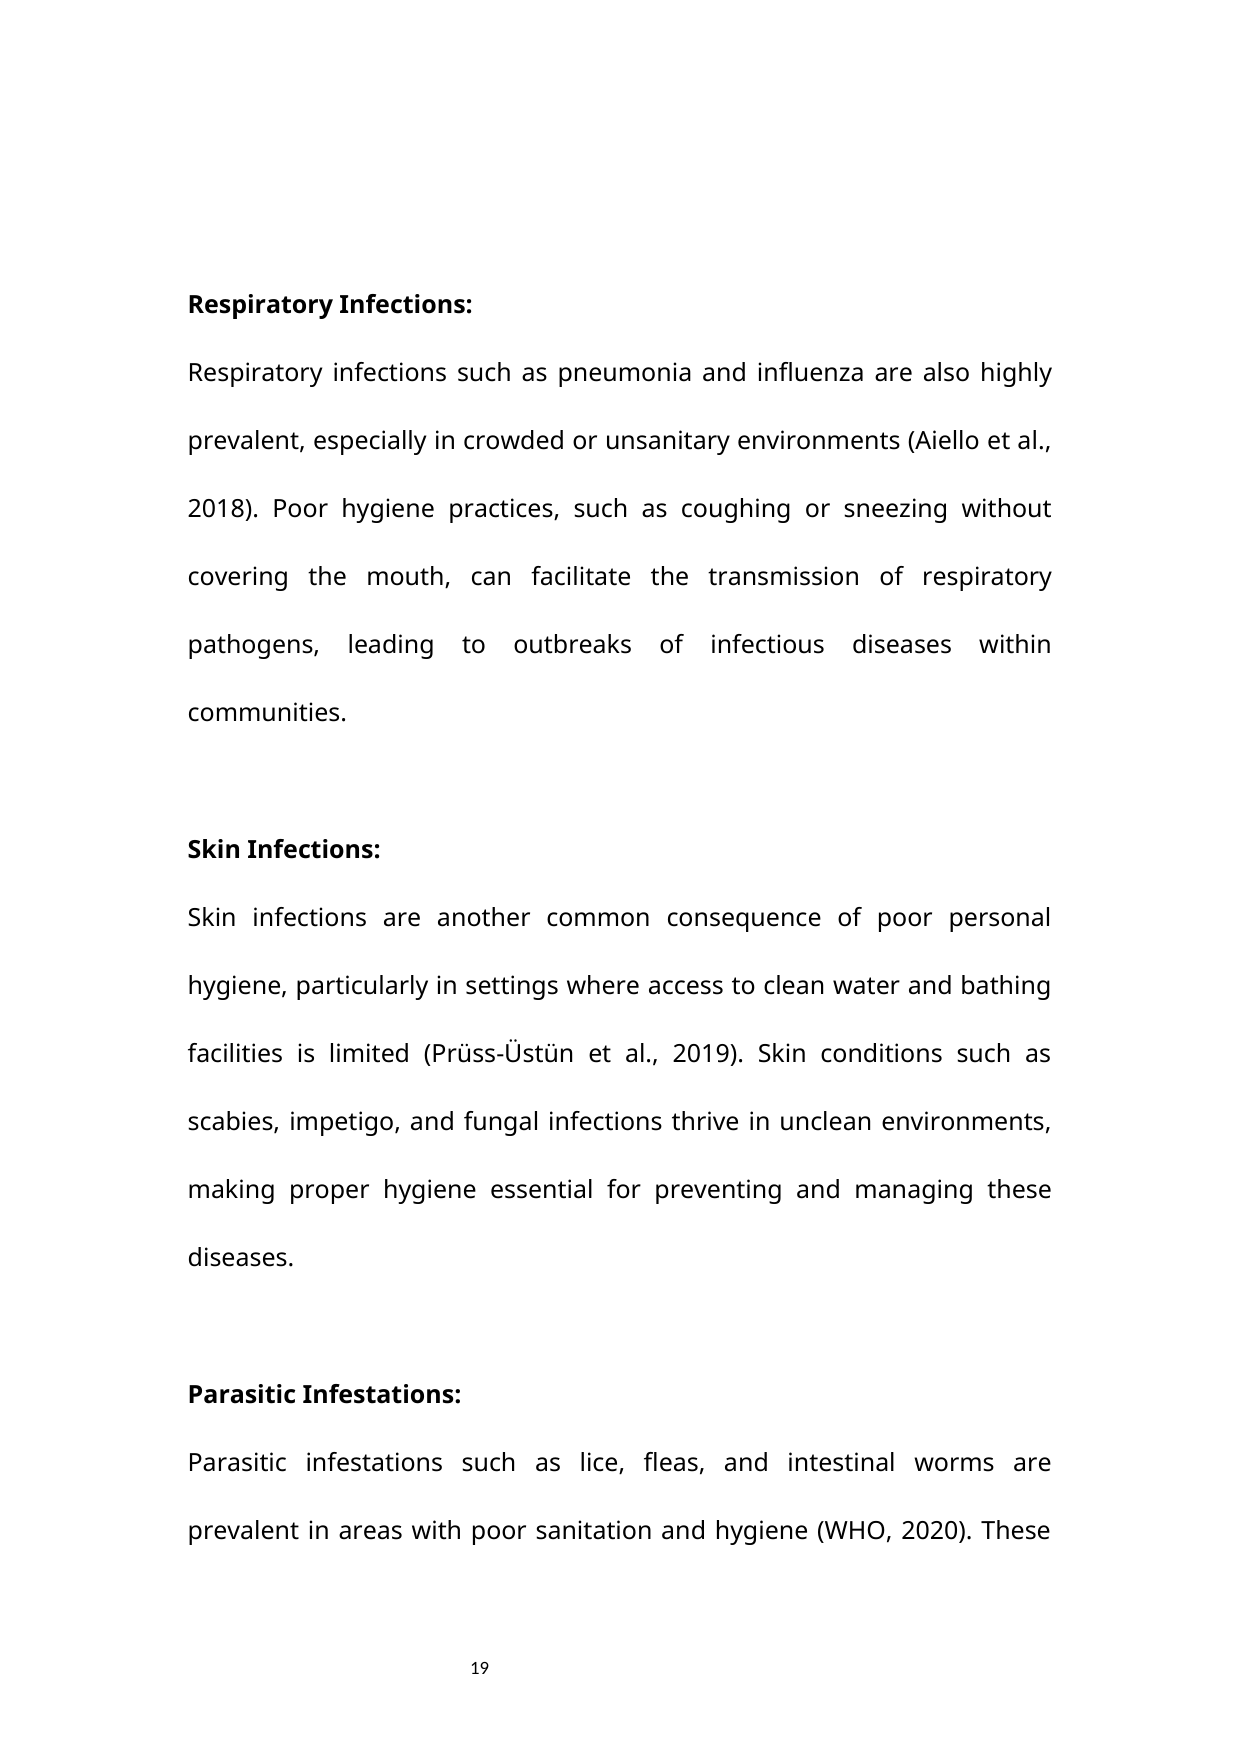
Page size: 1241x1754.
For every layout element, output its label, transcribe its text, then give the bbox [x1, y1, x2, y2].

text Respiratory infections such as pneumonia and influenza are also highly prevalent, especially in crowded or unsanitary environments (Aiello et al., 2018). Poor hygiene practices, such as coughing or sneezing without covering the mouth, can facilitate the transmission of respiratory pathogens, leading to outbreaks of infectious diseases within communities. [187, 354, 1053, 729]
text Respiratory Infections: [187, 286, 1053, 320]
text Skin Infections: [187, 831, 1053, 865]
text Skin infections are another common consequence of poor personal hygiene, particularly in settings where access to clean water and bathing facilities is limited (Prüss-Üstün et al., 2019). Skin conditions such as scabies, impetigo, and fungal infections thrive in unclean environments, making proper hygiene essential for preventing and managing these diseases. [187, 899, 1053, 1274]
text Parasitic Infestations: [187, 1376, 1053, 1410]
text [187, 1444, 1053, 1547]
